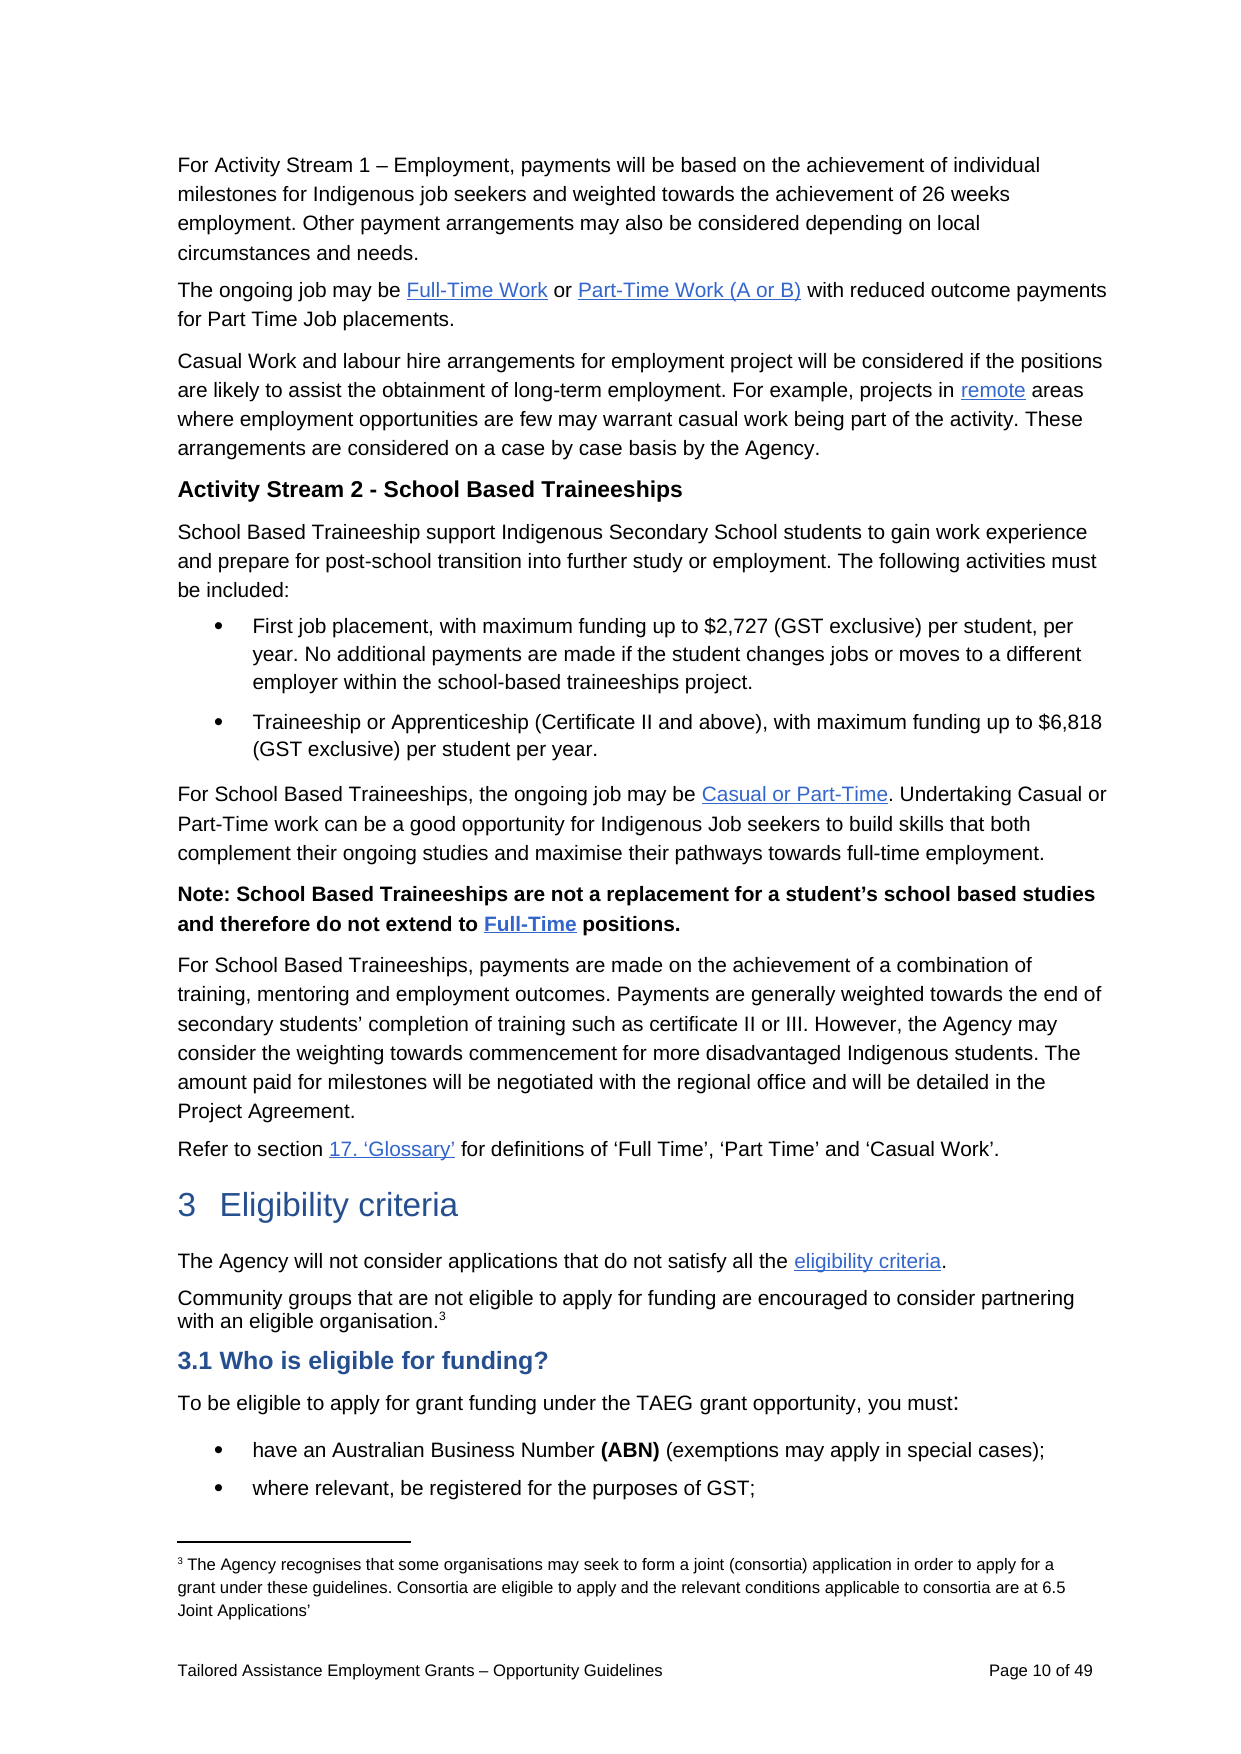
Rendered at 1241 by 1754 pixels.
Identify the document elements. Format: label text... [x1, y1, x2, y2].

text The Agency will not consider applications that do not satisfy all the eligibility criteria. [177, 1249, 1107, 1273]
list First job placement, with maximum funding up to $2,727 (GST exclusive) per student, per year. No additional payments are made if the student changes jobs or moves to a different employer within the school-based traineeships project. [215, 614, 1107, 693]
list For School Based Traineeships, payments are made on the achievement of a combination of training, mentoring and employment outcomes. Payments are generally weighted towards the end of secondary students’ completion of training such as certificate II or III. However, the Agency may consider the weighting towards commencement for more disadvantaged Indigenous students. The amount paid for milestones will be negotiated with the regional office and will be detailed in the Project Agreement. [177, 948, 1107, 1123]
list where relevant, be registered for the purposes of GST; [215, 1470, 1107, 1499]
list have an Australian Business Number (ABN) (exemptions may apply in special cases); [215, 1433, 1107, 1462]
list For Activity Stream 1 – Employment, payments will be based on the achievement of individual milestones for Indigenous job seekers and weighted towards the achievement of 26 weeks employment. Other payment arrangements may also be considered depending on local circumstances and needs. [177, 148, 1107, 264]
subtitle Eligibility criteria [177, 1185, 1107, 1224]
text Community groups that are not eligible to apply for funding are encouraged to consider partnering with an eligible organisation. [177, 1285, 1107, 1333]
text The ongoing job may be Full-Time Work or Part-Time Work (A or B) with reduced outcome payments for Part Time Job placements. [177, 273, 1107, 331]
text Note: School Based Traineeships are not a replacement for a student’s school based studies and therefore do not extend to Full-Time positions. [177, 877, 1107, 935]
text For School Based Traineeships, the ongoing job may be Casual or Part-Time. Undertaking Casual or Part-Time work can be a good opportunity for Indigenous Job seekers to build skills that both complement their ongoing studies and maximise their pathways towards full-time employment. [177, 777, 1107, 864]
text Activity Stream 2 - School Based Traineeships [177, 473, 1107, 502]
text School Based Traineeship support Indigenous Secondary School students to gain work experience and prepare for post-school transition into further study or employment. The following activities must be included: [177, 514, 1107, 602]
list Traineeship or Apprenticeship (Certificate II and above), with maximum funding up to $6,818 (GST exclusive) per student per year. [215, 709, 1107, 761]
subtitle Who is eligible for funding? [177, 1346, 1107, 1375]
list To be eligible to apply for grant funding under the TAEG grant opportunity, you must: [177, 1387, 1107, 1416]
text Casual Work and labour hire arrangements for employment project will be considered if the positions are likely to assist the obtainment of long-term employment. For example, projects in remote areas where employment opportunities are few may warrant casual work being part of the activity. These arrangements are considered on a case by case basis by the Agency. [177, 343, 1107, 460]
list Refer to section 17. ‘Glossary’ for definitions of ‘Full Time’, ‘Part Time’ and ‘Casual Work’. [177, 1131, 1107, 1160]
